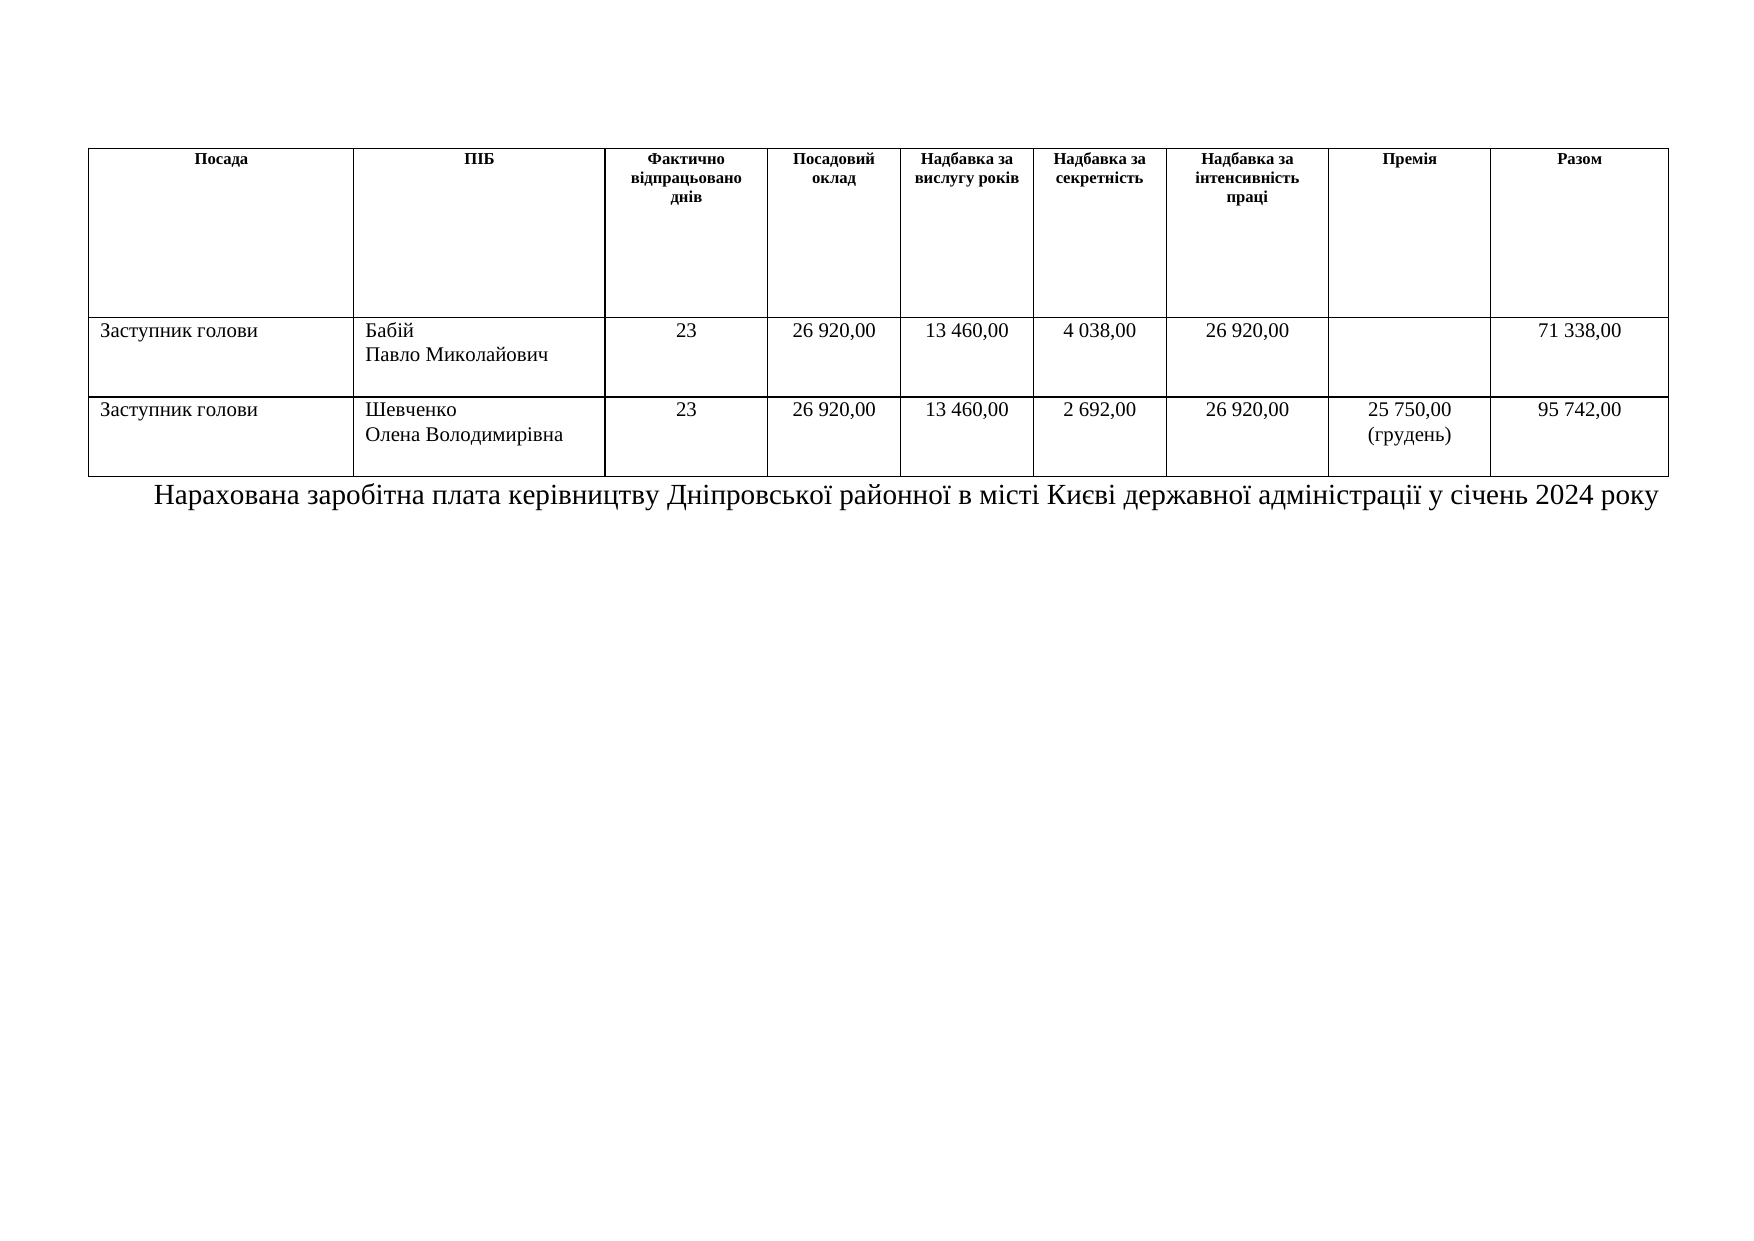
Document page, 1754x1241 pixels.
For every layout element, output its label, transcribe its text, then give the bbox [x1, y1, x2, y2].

table_cell 71 338,00 [1491, 318, 1668, 396]
table_cell 95 742,00 [1491, 398, 1668, 476]
table_cell 26 920,00 [1167, 398, 1328, 476]
table_cell 23 [606, 398, 767, 476]
table_cell 13 460,00 [901, 398, 1033, 476]
table_header Надбавка за секретність [1034, 149, 1166, 317]
table_cell 23 [606, 318, 767, 396]
table_cell 26 920,00 [768, 318, 900, 396]
table_cell Заступник голови [89, 318, 353, 396]
table_header Посада [89, 149, 353, 317]
table_cell 2 692,00 [1034, 398, 1166, 476]
table_header ПІБ [354, 149, 604, 317]
table_header Премія [1329, 149, 1490, 317]
table_cell [1329, 318, 1490, 396]
table_cell Бабій Павло Миколайович [354, 318, 604, 396]
table_header Фактично відпрацьовано днів [606, 149, 767, 317]
table_cell 26 920,00 [768, 398, 900, 476]
table_cell 26 920,00 [1167, 318, 1328, 396]
table_header Разом [1491, 149, 1668, 317]
table_cell 25 750,00 (грудень) [1329, 398, 1490, 476]
table_cell Шевченко Олена Володимирівна [354, 398, 604, 476]
table_header Надбавка за вислугу років [901, 149, 1033, 317]
table_header Посадовий оклад [768, 149, 900, 317]
text Нарахована заробітна плата керівництву Дніпровської районної в місті Києві державної адміністрації у січень 2024 року [89, 477, 1724, 511]
table_cell 4 038,00 [1034, 318, 1166, 396]
table_cell 13 460,00 [901, 318, 1033, 396]
table_cell Заступник голови [89, 398, 353, 476]
table_header Надбавка за інтенсивність праці [1167, 149, 1328, 317]
